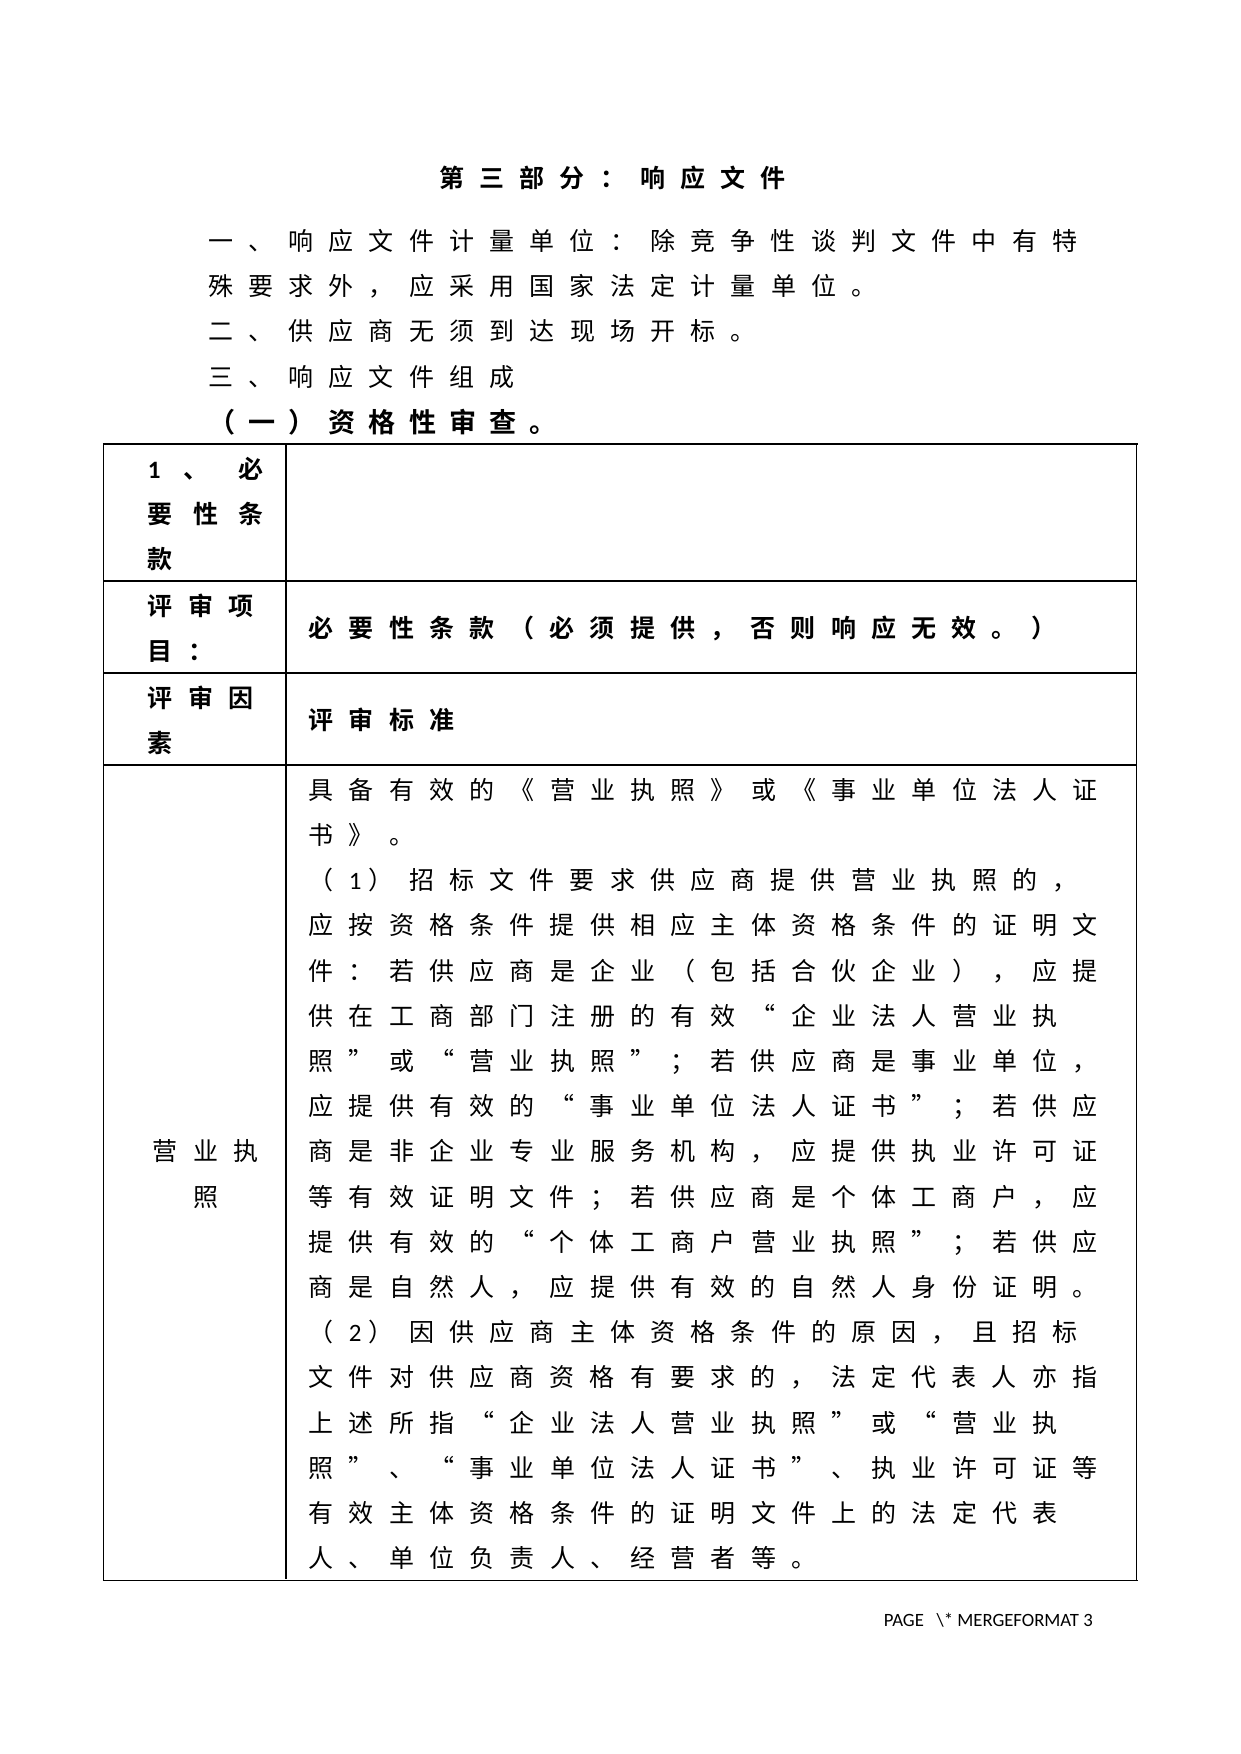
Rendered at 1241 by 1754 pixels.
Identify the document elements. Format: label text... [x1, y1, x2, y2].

table_cell 营业执照 [104, 766, 285, 1579]
text 二、供应商无须到达现场开标。 [148, 307, 1092, 353]
text 三、响应文件组成 [148, 353, 1092, 398]
table_cell 评审项目： [104, 582, 285, 672]
table_cell 具备有效的《营业执照》或《事业单位法人证书》。 （1）招标文件要求供应商提供营业执照的，应按资格条件提供相应主体资格条件的证明文件：若供应商是企业（包括合伙企业），应提供在工商部门注册的有效“企业法人营业执照”或“营业执照”；若供应商是事业单位，应提供有效的“事业单位法人证书”；若供应商是非企业专业服务机构，应提供执业许可证等有效证明文件；若供应商是个体工商户，应提供有效的“个体工商户营业执照”；若供应商是自然人，应提供有效的自然人身份证明。 （2）因供应商主体资格条件的原因，且招标文件对供应商资格有要求的，法定代表人亦指上述所指“企业法人营业执照”或“营业执照”、“事业单位法人证书”、执业许可证等有效主体资格条件的证明文件上的法定代表人、单位负责人、经营者等。 [287, 766, 1136, 1579]
text （一）资格性审查。 [148, 398, 1092, 443]
text 一、响应文件计量单位：除竞争性谈判文件中有特殊要求外，应采用国家法定计量单位。 [194, 217, 1092, 307]
table_cell 必要性条款（必须提供，否则响应无效。） [287, 582, 1136, 672]
text 第三部分：响应文件 [148, 154, 1092, 199]
table_header [287, 445, 1136, 580]
table_cell 评审标准 [287, 674, 1136, 764]
table_cell 评审因素 [104, 674, 285, 764]
table_header 1、必要性条款 [104, 445, 285, 580]
